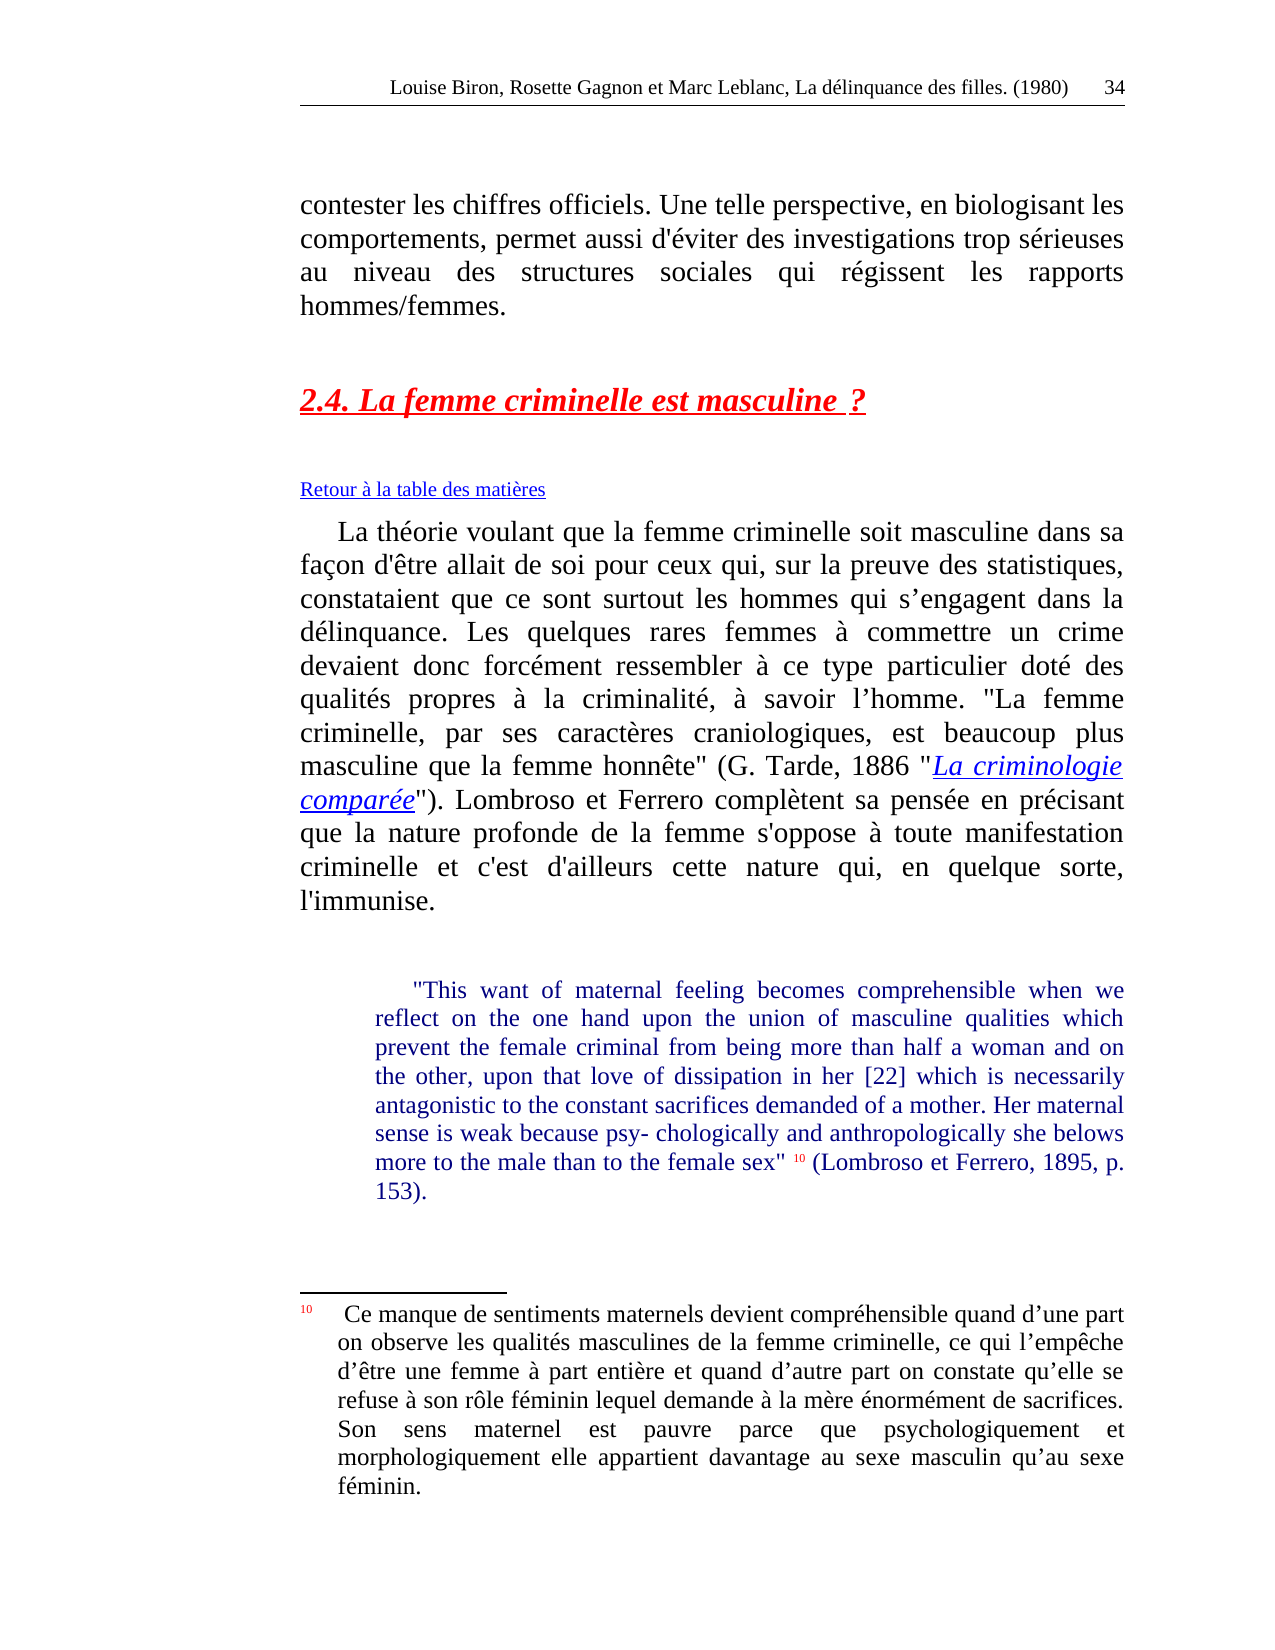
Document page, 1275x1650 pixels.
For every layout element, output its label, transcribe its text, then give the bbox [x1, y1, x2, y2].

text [300, 187, 1125, 322]
text La théorie voulant que la femme criminelle soit masculine dans sa façon d'être allait de soi pour ceux qui, sur la preuve des statistiques, constataient que ce sont surtout les hommes qui s’engagent dans la délinquance. Les quelques rares femmes à commettre un crime devaient donc forcément ressembler à ce type particulier doté des qualités propres à la criminalité, à savoir l’homme. "La femme criminelle, par ses caractères craniologiques, est beaucoup plus masculine que la femme honnête" (G. Tarde, 1886 "La criminologie comparée"). Lombroso et Ferrero complètent sa pensée en précisant que la nature profonde de la femme s'oppose à toute manifestation criminelle et c'est d'ailleurs cette nature qui, en quelque sorte, l'immunise. [300, 514, 1125, 916]
text Retour à la table des matières [300, 477, 1116, 501]
text "This want of maternal feeling becomes comprehensible when we reflect on the one hand upon the union of masculine qualities which prevent the female criminal from being more than half a woman and on the other, upon that love of dissipation in her [22] which is necessarily antagonistic to the constant sacrifices demanded of a mother. Her maternal sense is weak because psy- chologically and anthropologically she belows more to the male than to the female sex" (Lombroso et Ferrero, 1895, p. 153). [375, 975, 1125, 1205]
text 2.4. La femme criminelle est masculine ? [300, 380, 1125, 418]
